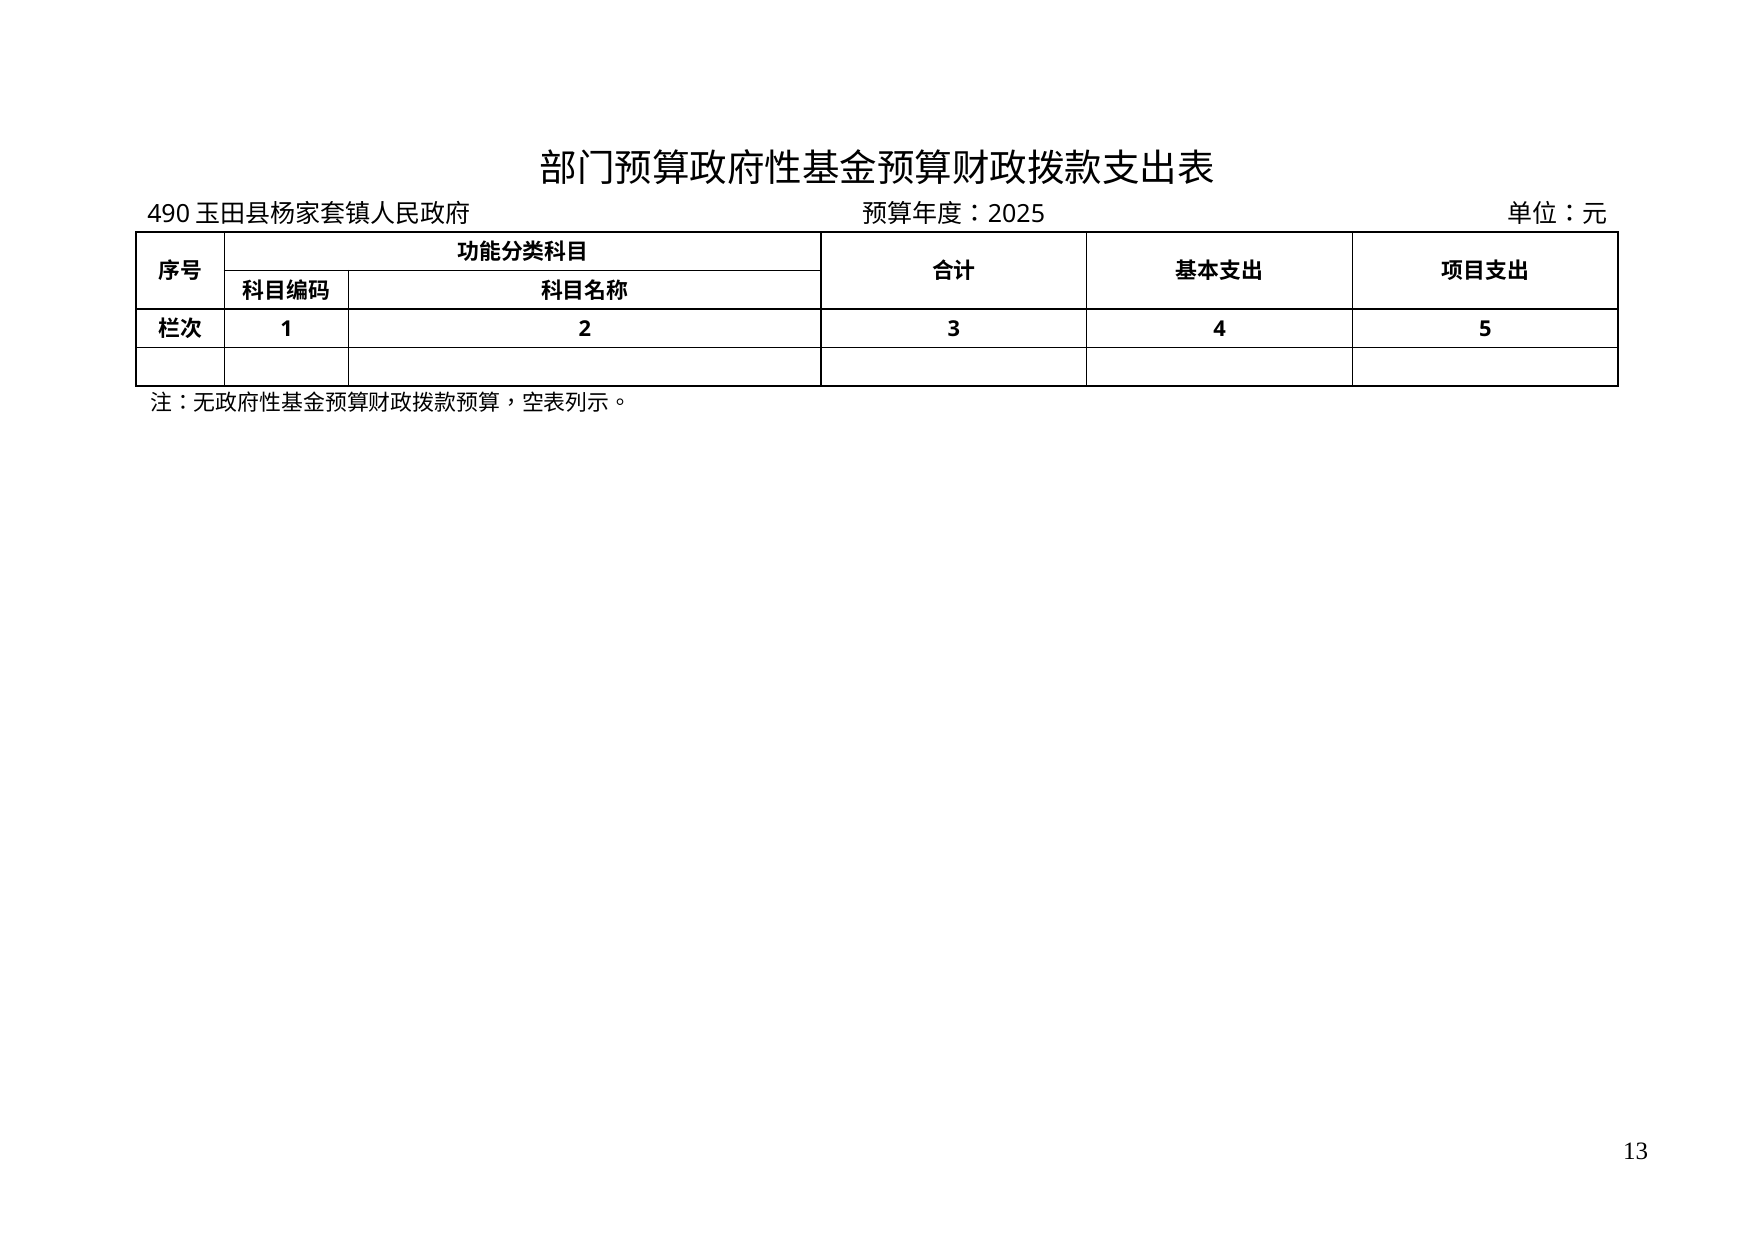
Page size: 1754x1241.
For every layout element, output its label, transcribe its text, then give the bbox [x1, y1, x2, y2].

table_cell [349, 348, 820, 385]
table_cell 科目编码 [225, 271, 348, 308]
table_header 单位：元 [1087, 195, 1617, 231]
table_cell 2 [349, 310, 820, 347]
text 注：无政府性基金预算财政拨款预算，空表列示。 [106, 387, 1648, 416]
table_cell 科目名称 [349, 271, 820, 308]
table_cell 基本支出 [1087, 233, 1352, 308]
table_cell 功能分类科目 [225, 233, 820, 270]
table_cell [822, 348, 1086, 385]
table_cell 5 [1353, 310, 1617, 347]
table_header 预算年度：2025 [822, 195, 1086, 231]
table_cell 栏次 [137, 310, 224, 347]
table_cell [225, 348, 348, 385]
table_cell 序号 [137, 233, 224, 308]
table_cell 合计 [822, 233, 1086, 308]
table_cell [1087, 348, 1352, 385]
table_cell [137, 348, 224, 385]
table_cell [1353, 348, 1617, 385]
table_cell 3 [822, 310, 1086, 347]
table_header 490玉田县杨家套镇人民政府 [137, 195, 820, 231]
table_cell 4 [1087, 310, 1352, 347]
table_cell 项目支出 [1353, 233, 1617, 308]
table_cell 1 [225, 310, 348, 347]
text 部门预算政府性基金预算财政拨款支出表 [106, 142, 1648, 193]
